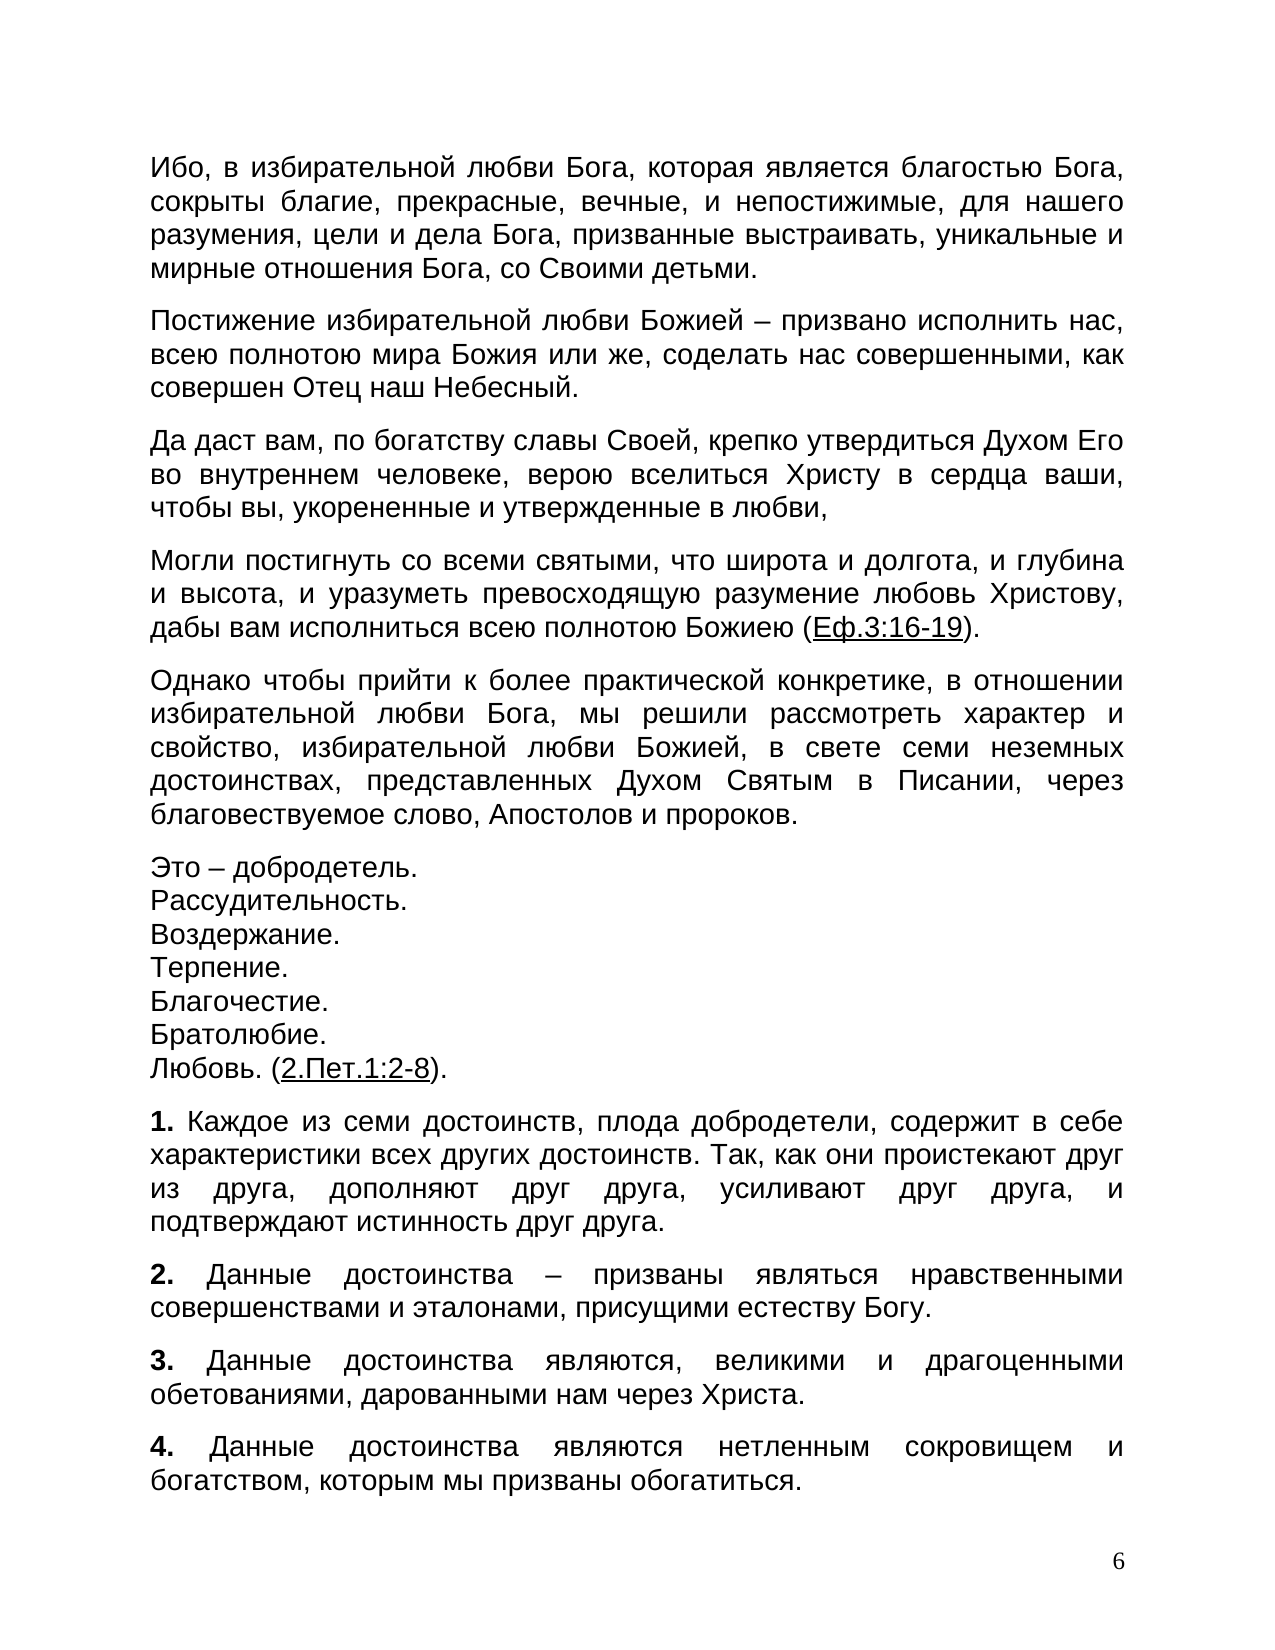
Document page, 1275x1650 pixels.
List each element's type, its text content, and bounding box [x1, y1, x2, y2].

text Это – добродетель. [150, 849, 1125, 883]
text Любовь. (2.Пет.1:2-8). [150, 1051, 1125, 1084]
text Братолюбие. [150, 1017, 1125, 1051]
text Однако чтобы прийти к более практической конкретике, в отношении избирательной любви Бога, мы решили рассмотреть характер и свойство, избирательной любви Божией, в свете семи неземных достоинствах, представленных Духом Святым в Писании, через благовествуемое слово, Апостолов и пророков. [150, 663, 1125, 830]
text Могли постигнуть со всеми святыми, что широта и долгота, и глубина и высота, и уразуметь превосходящую разумение любовь Христову, дабы вам исполниться всею полнотою Божиею (Еф.3:16-19). [150, 543, 1125, 643]
text Ибо, в избирательной любви Бога, которая является благостью Бога, сокрыты благие, прекрасные, вечные, и непостижимые, для нашего разумения, цели и дела Бога, призванные выстраивать, уникальные и мирные отношения Бога, со Своими детьми. [150, 150, 1125, 284]
text Да даст вам, по богатству славы Своей, крепко утвердиться Духом Его во внутреннем человеке, верою вселиться Христу в сердца ваши, чтобы вы, укорененные и утвержденные в любви, [150, 423, 1125, 524]
text Рассудительность. [150, 883, 1125, 917]
text Благочестие. [150, 984, 1125, 1017]
text Терпение. [150, 950, 1125, 984]
text Постижение избирательной любви Божией – призвано исполнить нас, всею полнотою мира Божия или же, соделать нас совершенными, как совершен Отец наш Небесный. [150, 303, 1125, 404]
text 2. Данные достоинства – призваны являться нравственными совершенствами и эталонами, присущими естеству Богу. [150, 1257, 1125, 1324]
text Воздержание. [150, 917, 1125, 950]
text 3. Данные достоинства являются, великими и драгоценными обетованиями, дарованными нам через Христа. [150, 1343, 1125, 1410]
text 1. Каждое из семи достоинств, плода добродетели, содержит в себе характеристики всех других достоинств. Так, как они проистекают друг из друга, дополняют друг друга, усиливают друг друга, и подтверждают истинность друг друга. [150, 1103, 1125, 1238]
text 4. Данные достоинства являются нетленным сокровищем и богатством, которым мы призваны обогатиться. [150, 1429, 1125, 1496]
